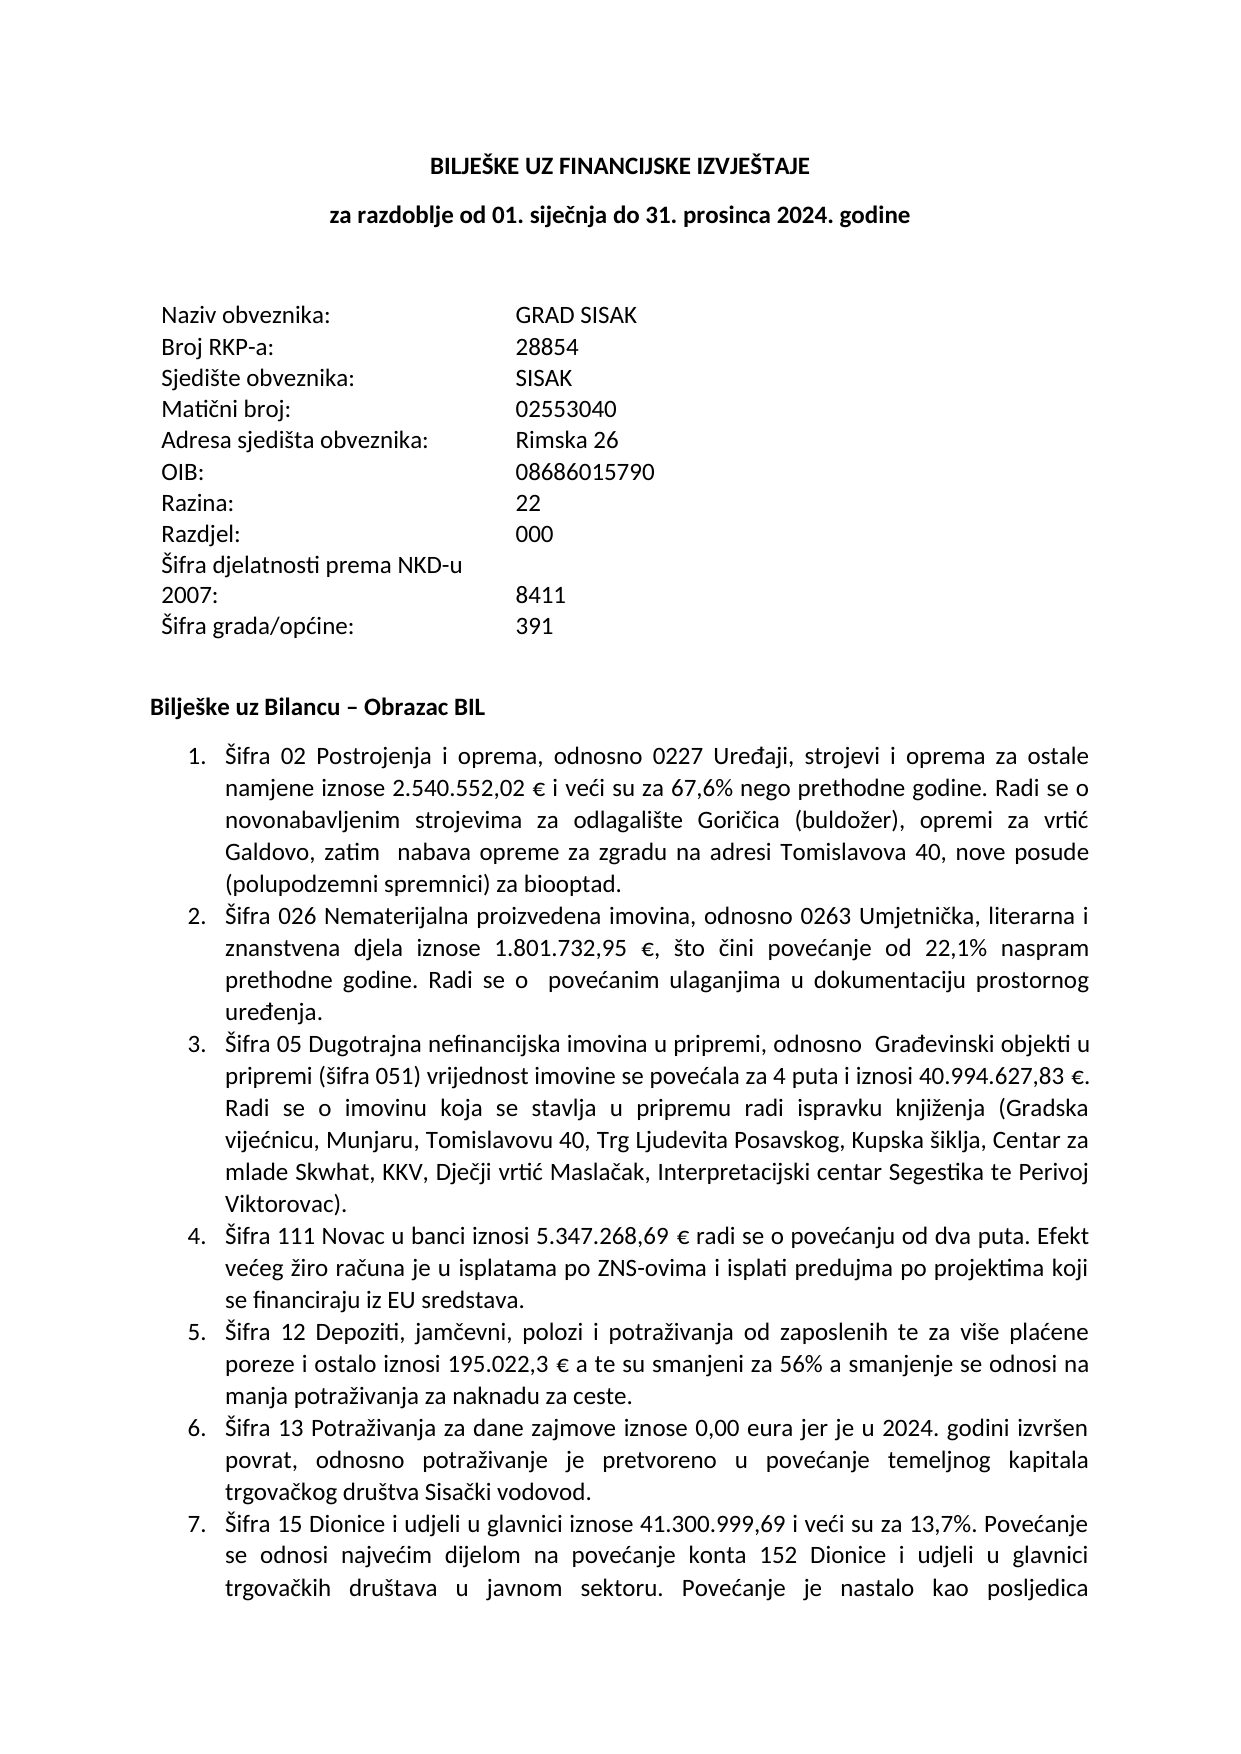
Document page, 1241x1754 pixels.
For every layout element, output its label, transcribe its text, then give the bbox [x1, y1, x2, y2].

list Šifra 111 Novac u banci iznosi 5.347.268,69 € radi se o povećanju od dva puta. Efekt većeg žiro računa je u isplatama po ZNS-ovima i isplati predujma po projektima koji se financiraju iz EU sredstava. [187, 1220, 1090, 1314]
list Šifra 12 Depoziti, jamčevni, polozi i potraživanja od zaposlenih te za više plaćene poreze i ostalo iznosi 195.022,3 € a te su smanjeni za 56% a smanjenje se odnosi na manja potraživanja za naknadu za ceste. [187, 1316, 1090, 1410]
list Šifra 05 Dugotrajna nefinancijska imovina u pripremi, odnosno Građevinski objekti u pripremi (šifra 051) vrijednost imovine se povećala za 4 puta i iznosi 40.994.627,83 €. Radi se o imovinu koja se stavlja u pripremu radi ispravku knjiženja (Gradska vijećnicu, Munjaru, Tomislavovu 40, Trg Ljudevita Posavskog, Kupska šiklja, Centar za mlade Skwhat, KKV, Dječji vrtić Maslačak, Interpretacijski centar Segestika te Perivoj Viktorovac). [187, 1028, 1090, 1218]
list Šifra 13 Potraživanja za dane zajmove iznose 0,00 eura jer je u 2024. godini izvršen povrat, odnosno potraživanje je pretvoreno u povećanje temeljnog kapitala trgovačkog društva Sisački vodovod. [187, 1412, 1090, 1506]
table_cell Adresa sjedišta obveznika: [150, 424, 504, 455]
table_cell Šifra djelatnosti prema NKD-u 2007: [150, 549, 504, 610]
table_header GRAD SISAK [504, 299, 839, 330]
table_cell Sjedište obveznika: [150, 361, 504, 392]
table_cell Šifra grada/općine: [150, 610, 504, 641]
table_cell 08686015790 [504, 455, 839, 486]
table_header Naziv obveznika: [150, 299, 504, 330]
table_cell Broj RKP-a: [150, 330, 504, 361]
table_cell 28854 [504, 330, 839, 361]
list Šifra 026 Nematerijalna proizvedena imovina, odnosno 0263 Umjetnička, literarna i znanstvena djela iznose 1.801.732,95 €, što čini povećanje od 22,1% naspram prethodne godine. Radi se o povećanim ulaganjima u dokumentaciju prostornog uređenja. [187, 900, 1090, 1027]
table_cell Razdjel: [150, 518, 504, 549]
table_cell SISAK [504, 361, 839, 392]
table_cell 000 [504, 518, 839, 549]
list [187, 1508, 1090, 1602]
table_cell Rimska 26 [504, 424, 839, 455]
text BILJEŠKE UZ FINANCIJSKE IZVJEŠTAJE [150, 150, 1090, 181]
list Šifra 02 Postrojenja i oprema, odnosno 0227 Uređaji, strojevi i oprema za ostale namjene iznose 2.540.552,02 € i veći su za 67,6% nego prethodne godine. Radi se o novonabavljenim strojevima za odlagalište Goričica (buldožer), opremi za vrtić Galdovo, zatim nabava opreme za zgradu na adresi Tomislavova 40, nove posude (polupodzemni spremnici) za biooptad. [187, 740, 1090, 899]
table_cell 391 [504, 610, 839, 641]
text Bilješke uz Bilancu – Obrazac BIL [150, 691, 1090, 721]
table_cell Razina: [150, 486, 504, 517]
table_cell Matični broj: [150, 393, 504, 424]
table_cell 22 [504, 486, 839, 517]
table_cell 8411 [504, 549, 839, 610]
text za razdoblje od 01. siječnja do 31. prosinca 2024. godine [150, 199, 1090, 230]
table_cell OIB: [150, 455, 504, 486]
table_cell 02553040 [504, 393, 839, 424]
